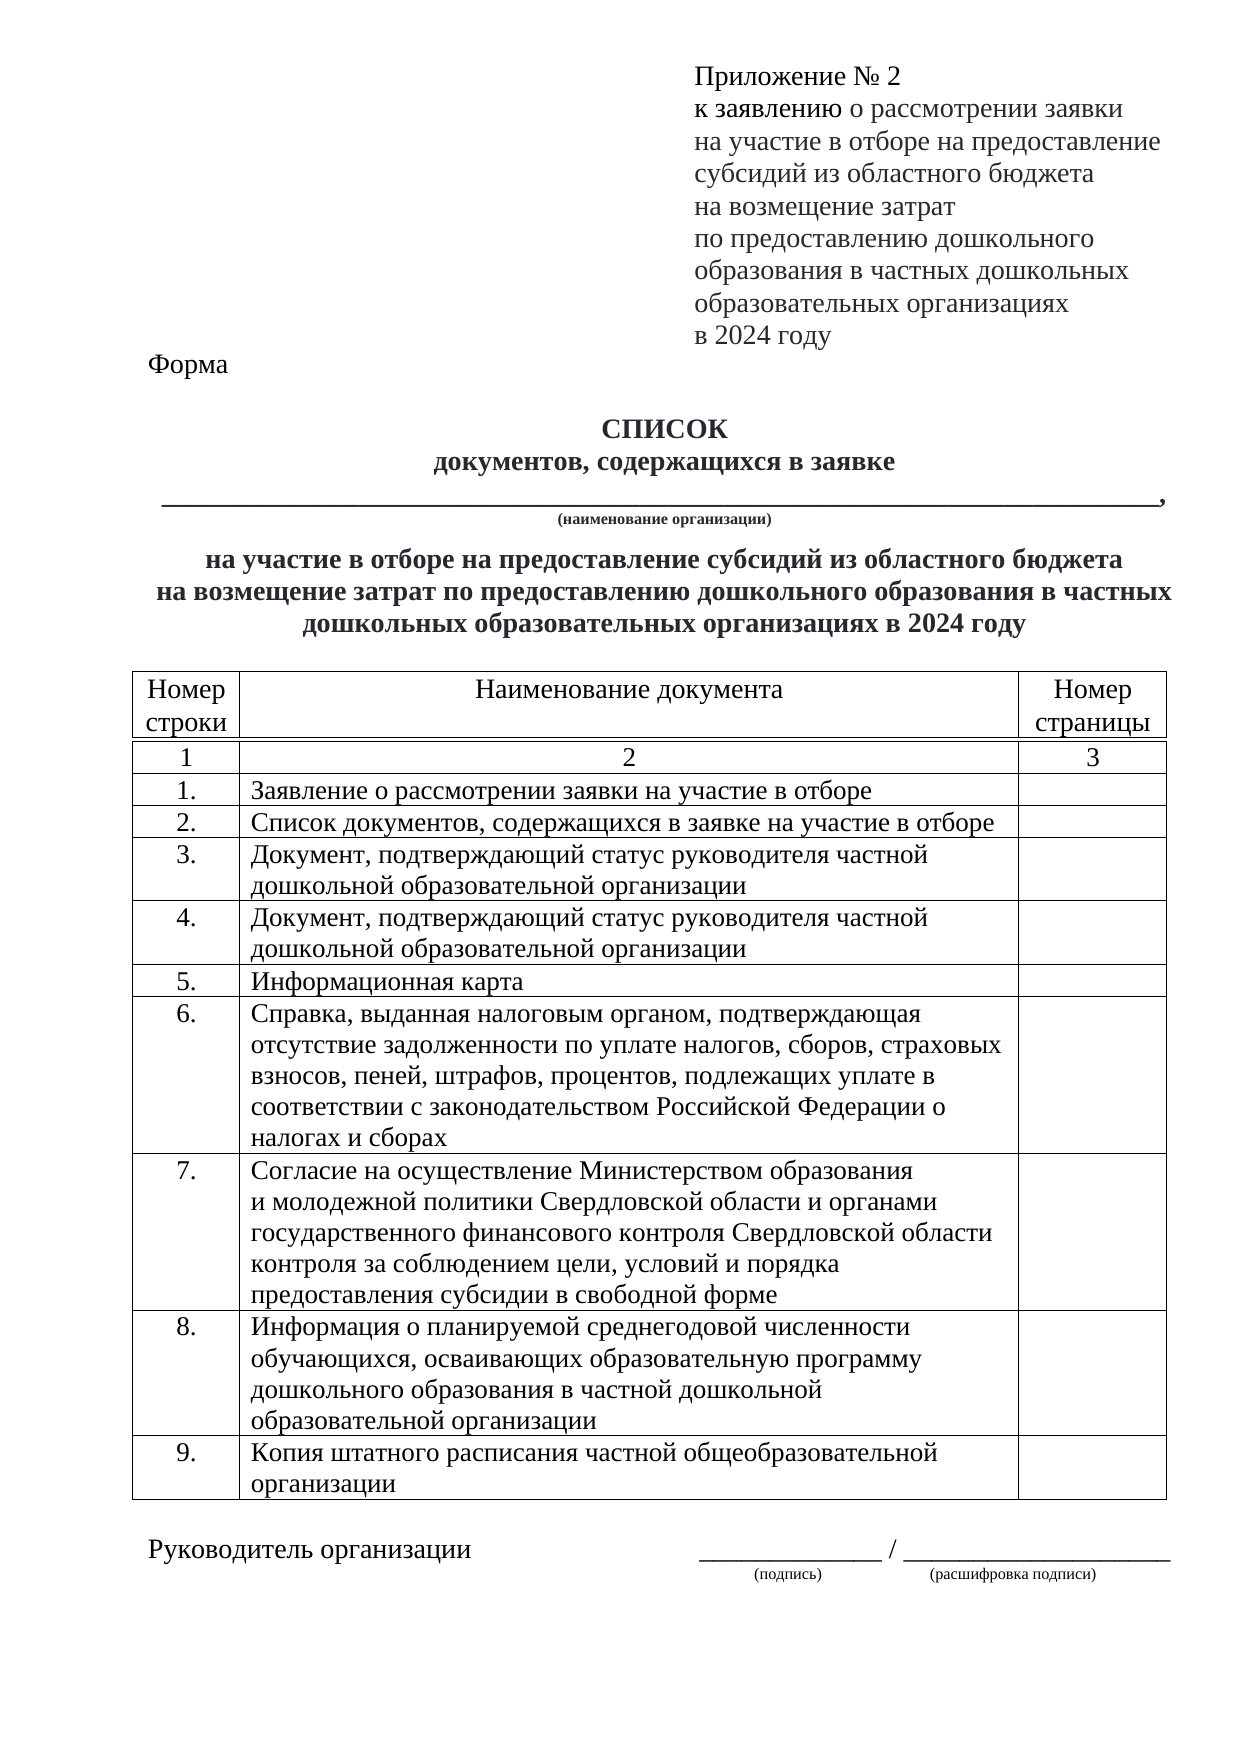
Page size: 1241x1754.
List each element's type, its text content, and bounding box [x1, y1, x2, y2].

table_cell 5. [133, 965, 239, 996]
table_cell [1019, 965, 1166, 996]
table_cell Заявление о рассмотрении заявки на участие в отборе [240, 774, 1018, 805]
table_cell Информационная карта [240, 965, 1018, 996]
text (наименование организации) [148, 509, 1181, 542]
table_cell 8. [133, 1311, 239, 1435]
text по предоставлению дошкольного образования в частных дошкольных образовательных организациях [694, 221, 1182, 318]
table_cell [1019, 1436, 1166, 1498]
table_cell Список документов, содержащихся в заявке на участие в отборе [240, 806, 1018, 837]
table_header 2 [240, 742, 1018, 773]
table_header 3 [1019, 742, 1166, 773]
table_cell Документ, подтверждающий статус руководителя частной дошкольной образовательной организации [240, 901, 1018, 964]
text _______________________________________________________________________, [148, 477, 1181, 509]
table_cell Справка, выданная налоговым органом, подтверждающая отсутствие задолженности по уплате налогов, сборов, страховых взносов, пеней, штрафов, процентов, подлежащих уплате в соответствии с законодательством Российской Федерации о налогах и сборах [240, 997, 1018, 1153]
table_cell Информация о планируемой среднегодовой численности обучающихся, осваивающих образовательную программу дошкольного образования в частной дошкольной образовательной организации [240, 1311, 1018, 1435]
table_cell 9. [133, 1436, 239, 1498]
text Форма [148, 351, 1181, 380]
table_cell 6. [133, 997, 239, 1153]
table_cell 3. [133, 838, 239, 900]
table_header Наименование документа [240, 672, 1018, 737]
text на возмещение затрат по предоставлению дошкольного образования в частных дошкольных образовательных организациях в 2024 году [148, 574, 1181, 639]
table_cell 7. [133, 1154, 239, 1309]
text на участие в отборе на предоставление субсидий из областного бюджета [148, 542, 1181, 574]
text Руководитель организации _____________ / ___________________ [148, 1532, 1181, 1564]
table_cell [1019, 997, 1166, 1153]
table_cell 4. [133, 901, 239, 964]
table_cell [1019, 774, 1166, 805]
table_header Номер строки [133, 672, 239, 737]
table_cell 2. [133, 806, 239, 837]
text на возмещение затрат [694, 189, 1182, 221]
table_cell Согласие на осуществление Министерством образования и молодежной политики Свердловской области и органами государственного финансового контроля Свердловской области контроля за соблюдением цели, условий и порядка предоставления субсидии в свободной форме [240, 1154, 1018, 1309]
table_cell 1. [133, 774, 239, 805]
table_cell Документ, подтверждающий статус руководителя частной дошкольной образовательной организации [240, 838, 1018, 900]
table_cell [1019, 901, 1166, 964]
text на участие в отборе на предоставление субсидий из областного бюджета [694, 124, 1182, 189]
table_cell Копия штатного расписания частной общеобразовательной организации [240, 1436, 1018, 1498]
table_header 1 [133, 742, 239, 773]
table_cell [1019, 806, 1166, 837]
table_cell [1019, 1154, 1166, 1309]
table_cell [1019, 1311, 1166, 1435]
text (подпись) (расшифровка подписи) [523, 1564, 1181, 1597]
table_header Номер страницы [1019, 672, 1166, 737]
text документов, содержащихся в заявке [148, 444, 1181, 477]
text СПИСОК [148, 412, 1181, 444]
text Приложение № 2 к заявлению о рассмотрении заявки [694, 59, 1182, 124]
table_cell [1019, 838, 1166, 900]
text в 2024 году [694, 318, 1182, 351]
